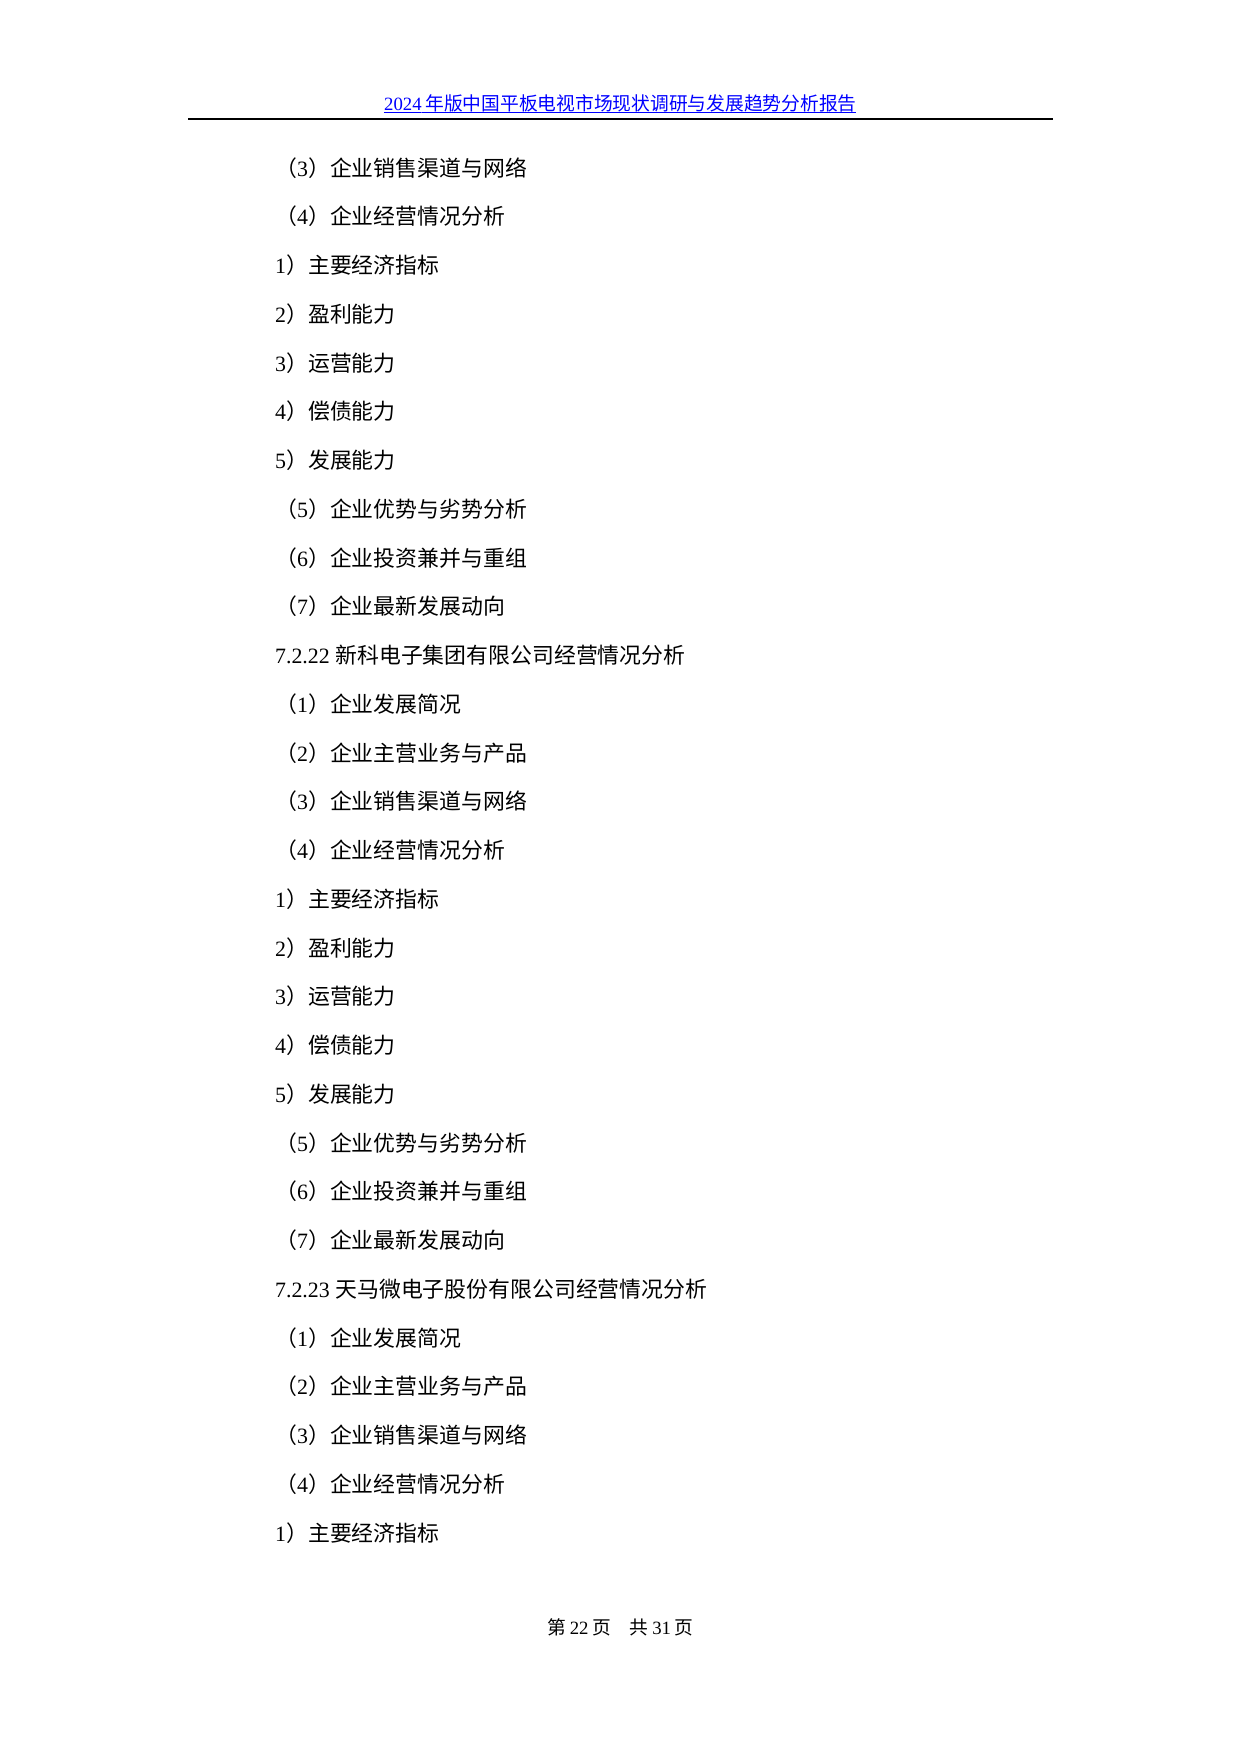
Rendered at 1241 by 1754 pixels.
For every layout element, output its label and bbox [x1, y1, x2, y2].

text [187, 150, 1053, 1548]
